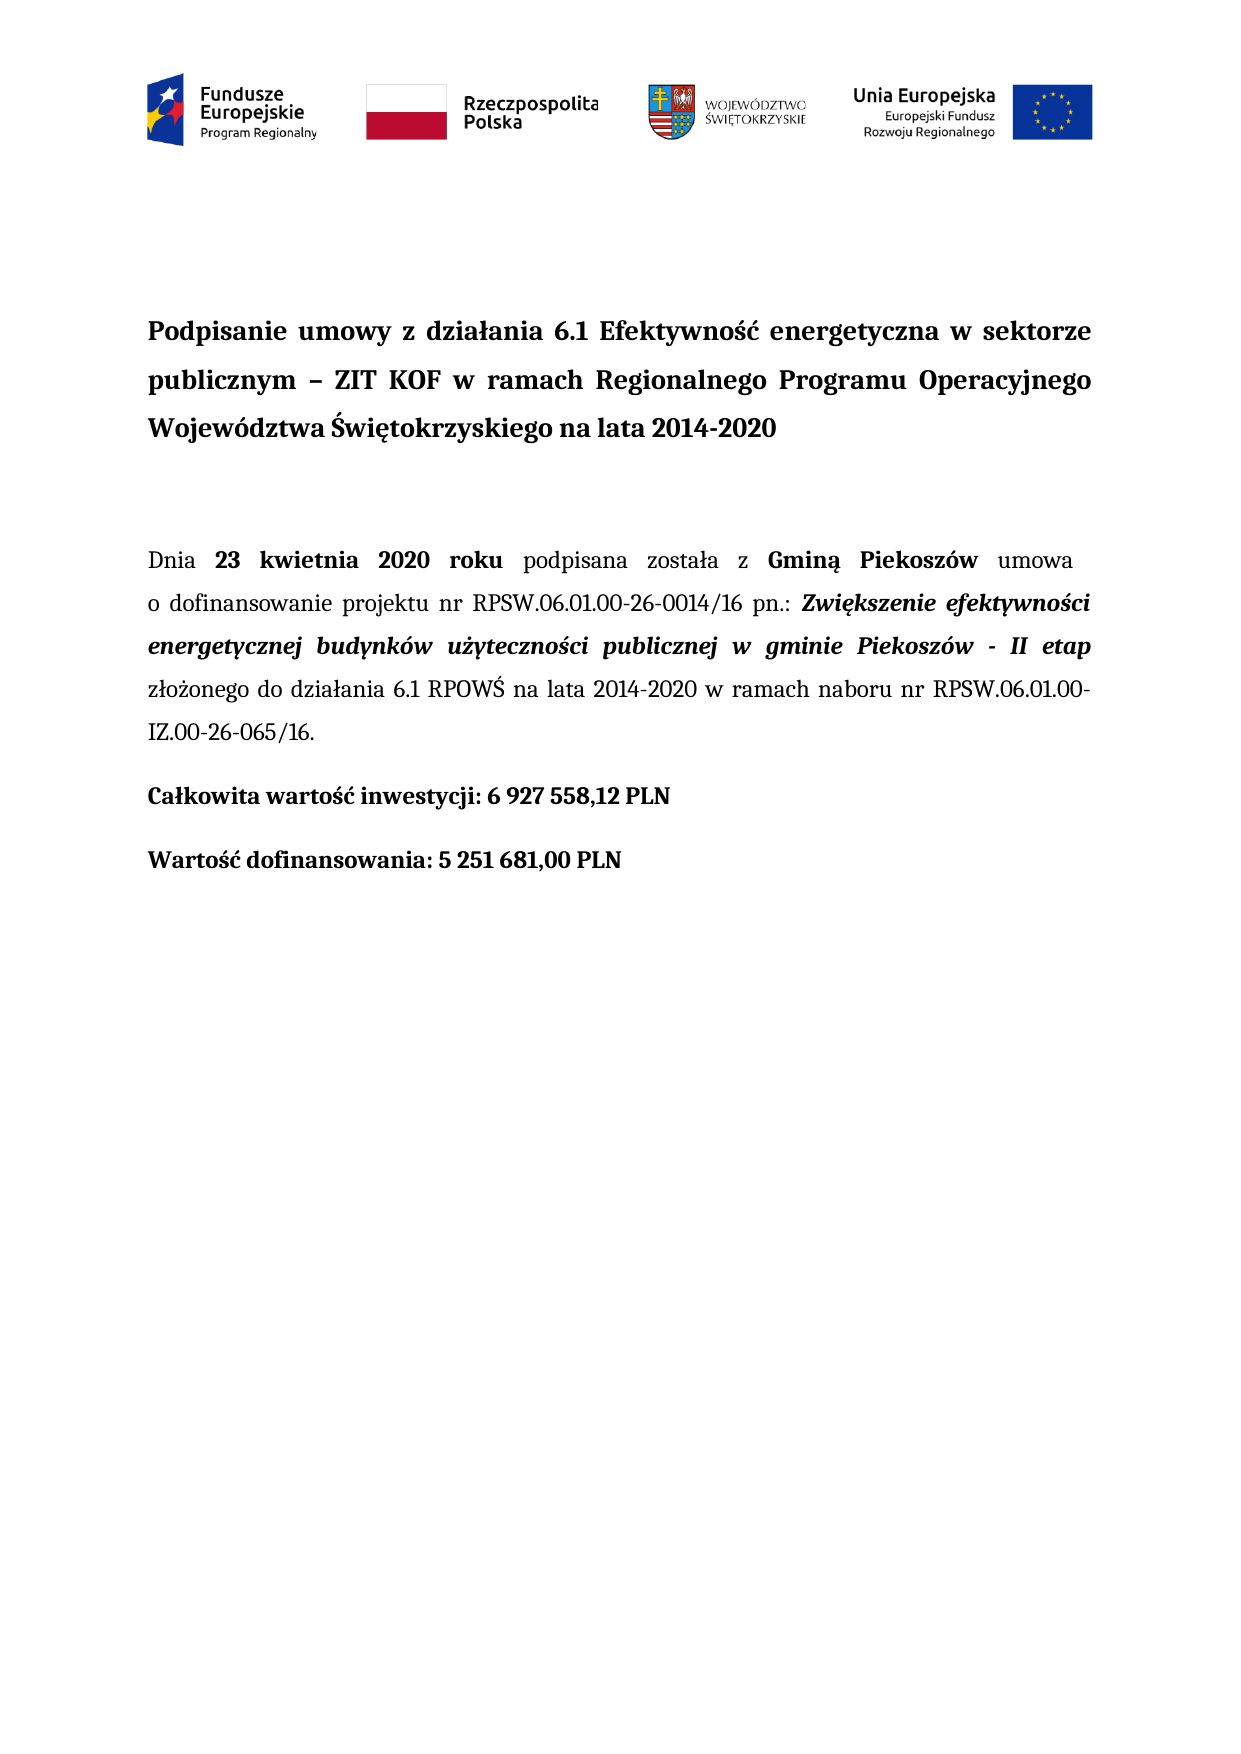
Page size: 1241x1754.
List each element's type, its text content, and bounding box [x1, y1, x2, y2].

picture [854, 73, 1093, 146]
picture [147, 73, 317, 146]
picture [648, 73, 806, 146]
picture [366, 73, 598, 146]
text Wartość dofinansowania: 5 251 681,00 PLN [148, 846, 1093, 875]
text Podpisanie umowy z działania 6.1 Efektywność energetyczna w sektorze publicznym – ZIT KOF w ramach Regionalnego Programu Operacyjnego Województwa Świętokrzyskiego na lata 2014-2020 [148, 315, 1093, 445]
text Dnia 23 kwietnia 2020 roku podpisana została z Gminą Piekoszów umowa o dofinansowanie projektu nr RPSW.06.01.00-26-0014/16 pn.: Zwiększenie efektywności energetycznej budynków użyteczności publicznej w gminie Piekoszów - II etap złożonego do działania 6.1 RPOWŚ na lata 2014-2020 w ramach naboru nr RPSW.06.01.00-IZ.00-26-065/16. [148, 546, 1093, 747]
text Całkowita wartość inwestycji: 6 927 558,12 PLN [148, 782, 1093, 811]
